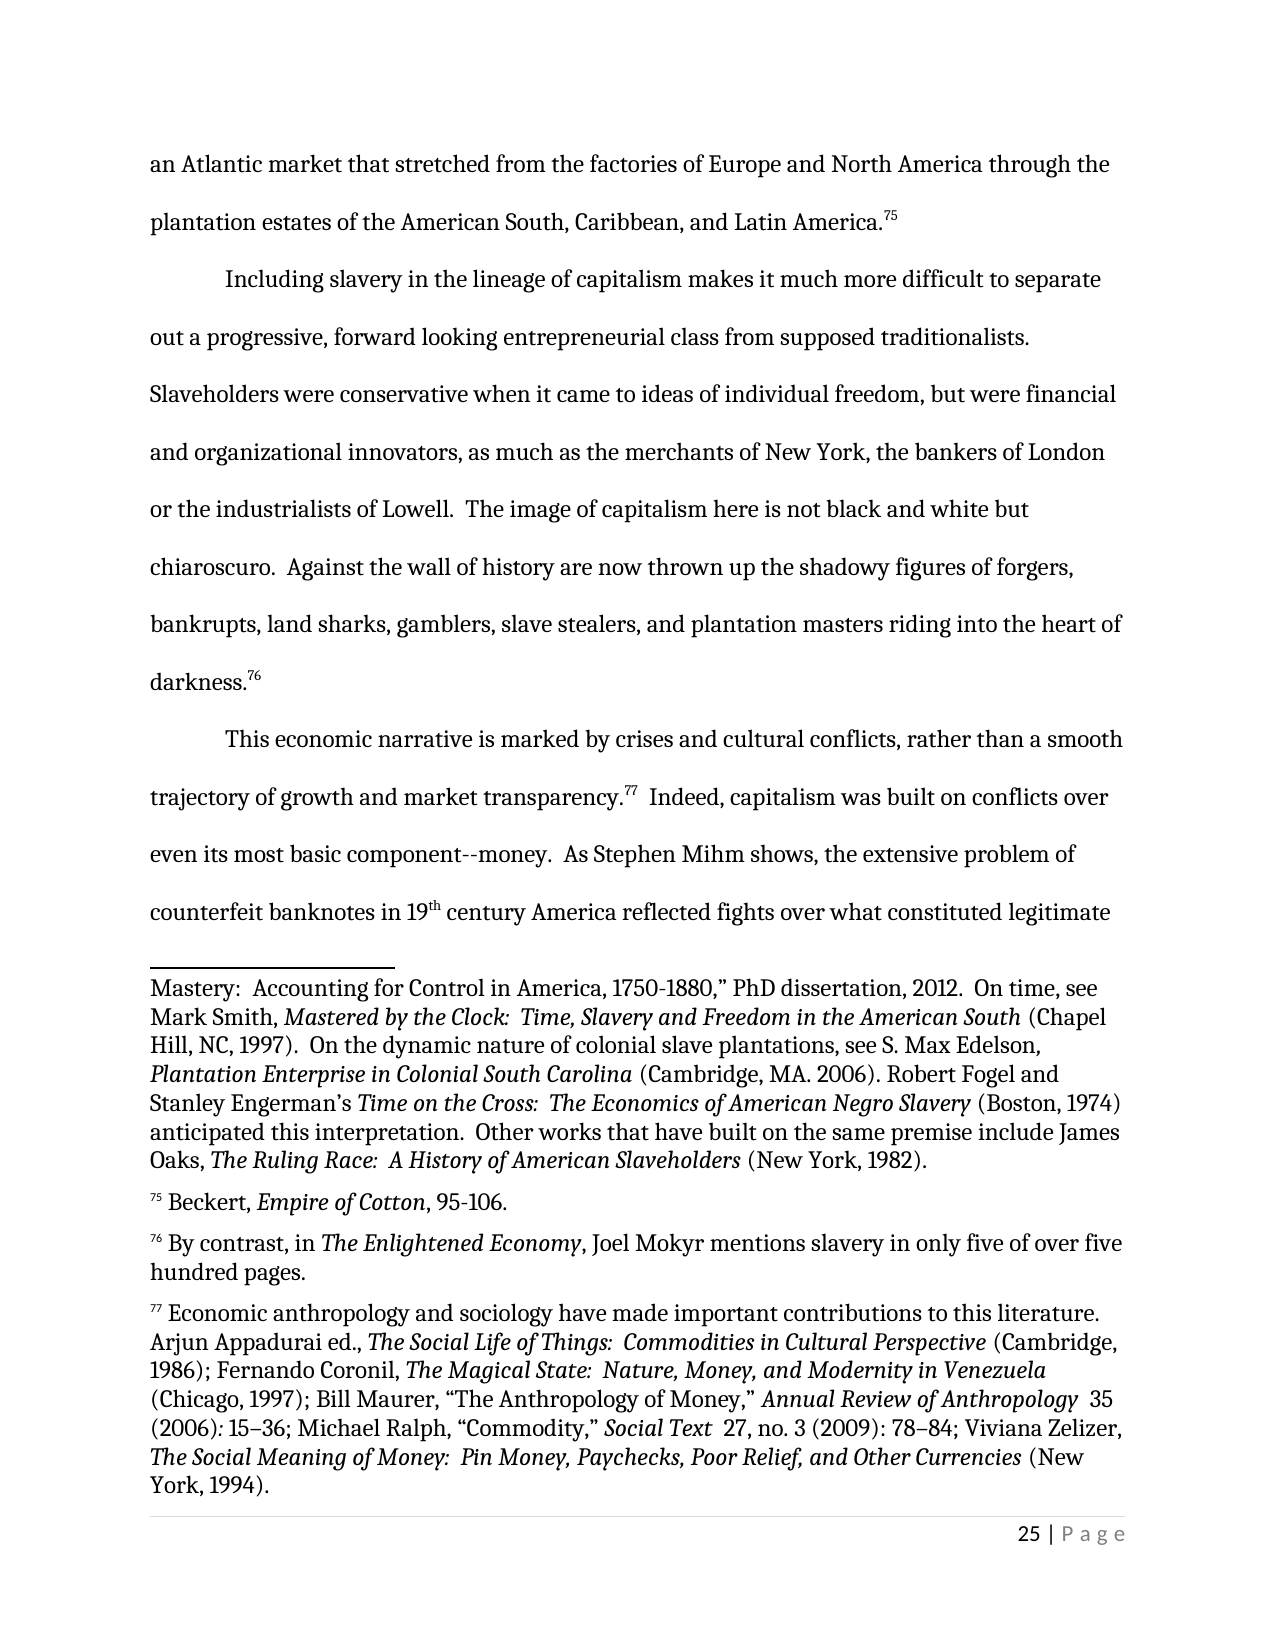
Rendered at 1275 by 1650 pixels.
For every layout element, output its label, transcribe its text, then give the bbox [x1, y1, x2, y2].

text In River of Dark Dreams, Walter Johnson tracks this alternative form of capitalism through the great cotton boom of the 19th century. American planters aggressively secured slavery’s domain. They removed native populations and drew on British capital to acquire land and labor, making the slave states the most heavily capitalized and monetized parts of North America. As rational, entrepreneurial, and grasping as any factory titan, planters understood clearly that the value of their human property was linked to world demand for their crops. In the United States, as Edward Baptist notes, they eagerly reorganized agricultural production to satiate the growing need for cotton. They did so, however, with a “technology” based not on machines but on exacting physical punishment. Combining the “calibrated lash” of overseer with sophisticated measurement and bookkeeping methods, owners wrung every last ounce of effort from their slaves. The rapacious imagination of the slave masters reflected the reality of an Atlantic market that stretched from the factories of Europe and North America through the plantation estates of the American South, Caribbean, and Latin America. [150, 150, 1125, 236]
text This economic narrative is marked by crises and cultural conflicts, rather than a smooth trajectory of growth and market transparency. Indeed, capitalism was built on conflicts over even its most basic component--money. As Stephen Mihm shows, the extensive problem of counterfeit banknotes in 19th century America reflected fights over what constituted legitimate money and who had responsibility for policing it. Partisans of different forms of currency--paper, gold, silver—wielded heavy symbols of civilization and savagery against each other. Counterfeiters played on public confidence, manipulating social clues to gain trust and exploiting people’s desire to grasp the main chance. This economy is best represented in the get rich quick schemes lampooned by Herman Melville and Mark Twain, not by the “plodding, gradual pursuit of wealth” lauded by Max Weber. [150, 725, 1125, 926]
text Including slavery in the lineage of capitalism makes it much more difficult to separate out a progressive, forward looking entrepreneurial class from supposed traditionalists. Slaveholders were conservative when it came to ideas of individual freedom, but were financial and organizational innovators, as much as the merchants of New York, the bankers of London or the industrialists of Lowell. The image of capitalism here is not black and white but chiaroscuro. Against the wall of history are now thrown up the shadowy figures of forgers, bankrupts, land sharks, gamblers, slave stealers, and plantation masters riding into the heart of darkness. [150, 265, 1125, 696]
